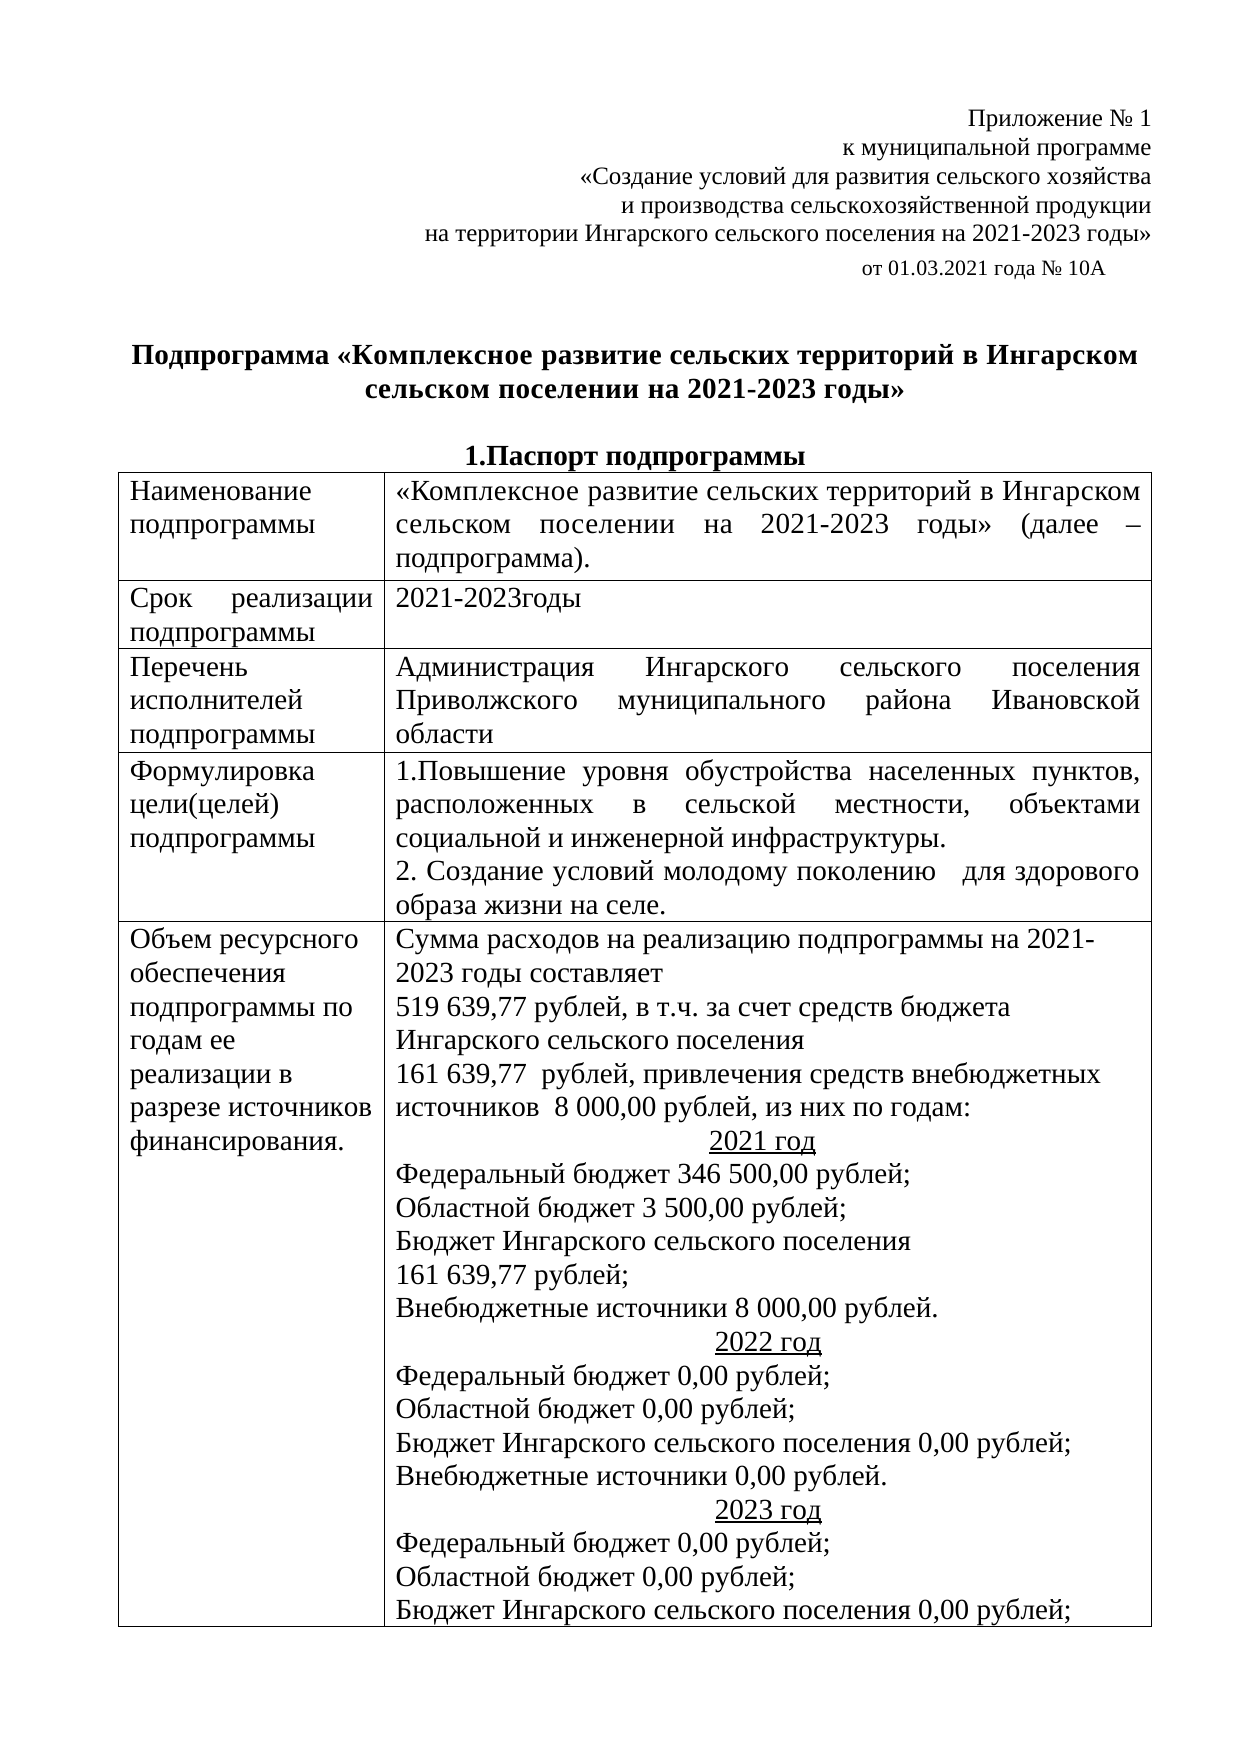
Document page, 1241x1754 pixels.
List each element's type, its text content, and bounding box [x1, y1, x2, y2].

table_header «Комплексное развитие сельских территорий в Ингарском сельском поселении на 2021-2023 годы» (далее – подпрограмма). [385, 473, 1151, 579]
table_cell Администрация Ингарского сельского поселения Приволжского муниципального района Ивановской области [385, 649, 1151, 752]
text 1.Паспорт подпрограммы [118, 438, 1152, 472]
text от 01.03.2021 года № 10А [118, 247, 1152, 280]
text Приложение № 1 [118, 103, 1152, 132]
text «Создание условий для развития сельского хозяйства [118, 161, 1152, 190]
table_header Наименование подпрограммы [119, 473, 384, 579]
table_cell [119, 922, 384, 1626]
text и производства сельскохозяйственной продукции [118, 190, 1152, 218]
table_cell 1.Повышение уровня обустройства населенных пунктов, расположенных в сельской местности, объектами социальной и инженерной инфраструктуры. 2. Создание условий молодому поколению для здорового образа жизни на селе. [385, 753, 1151, 921]
table_cell Срок реализации подпрограммы [119, 581, 384, 648]
text Подпрограмма «Комплексное развитие сельских территорий в Ингарском сельском поселении на 2021-2023 годы» [118, 337, 1152, 404]
text на территории Ингарского сельского поселения на 2021-2023 годы» [118, 218, 1152, 247]
table_cell Формулировка цели(целей) подпрограммы [119, 753, 384, 921]
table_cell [385, 922, 1151, 1626]
table_cell 2021-2023годы [385, 581, 1151, 648]
table_cell Перечень исполнителей подпрограммы [119, 649, 384, 752]
text к муниципальной программе [118, 132, 1152, 161]
